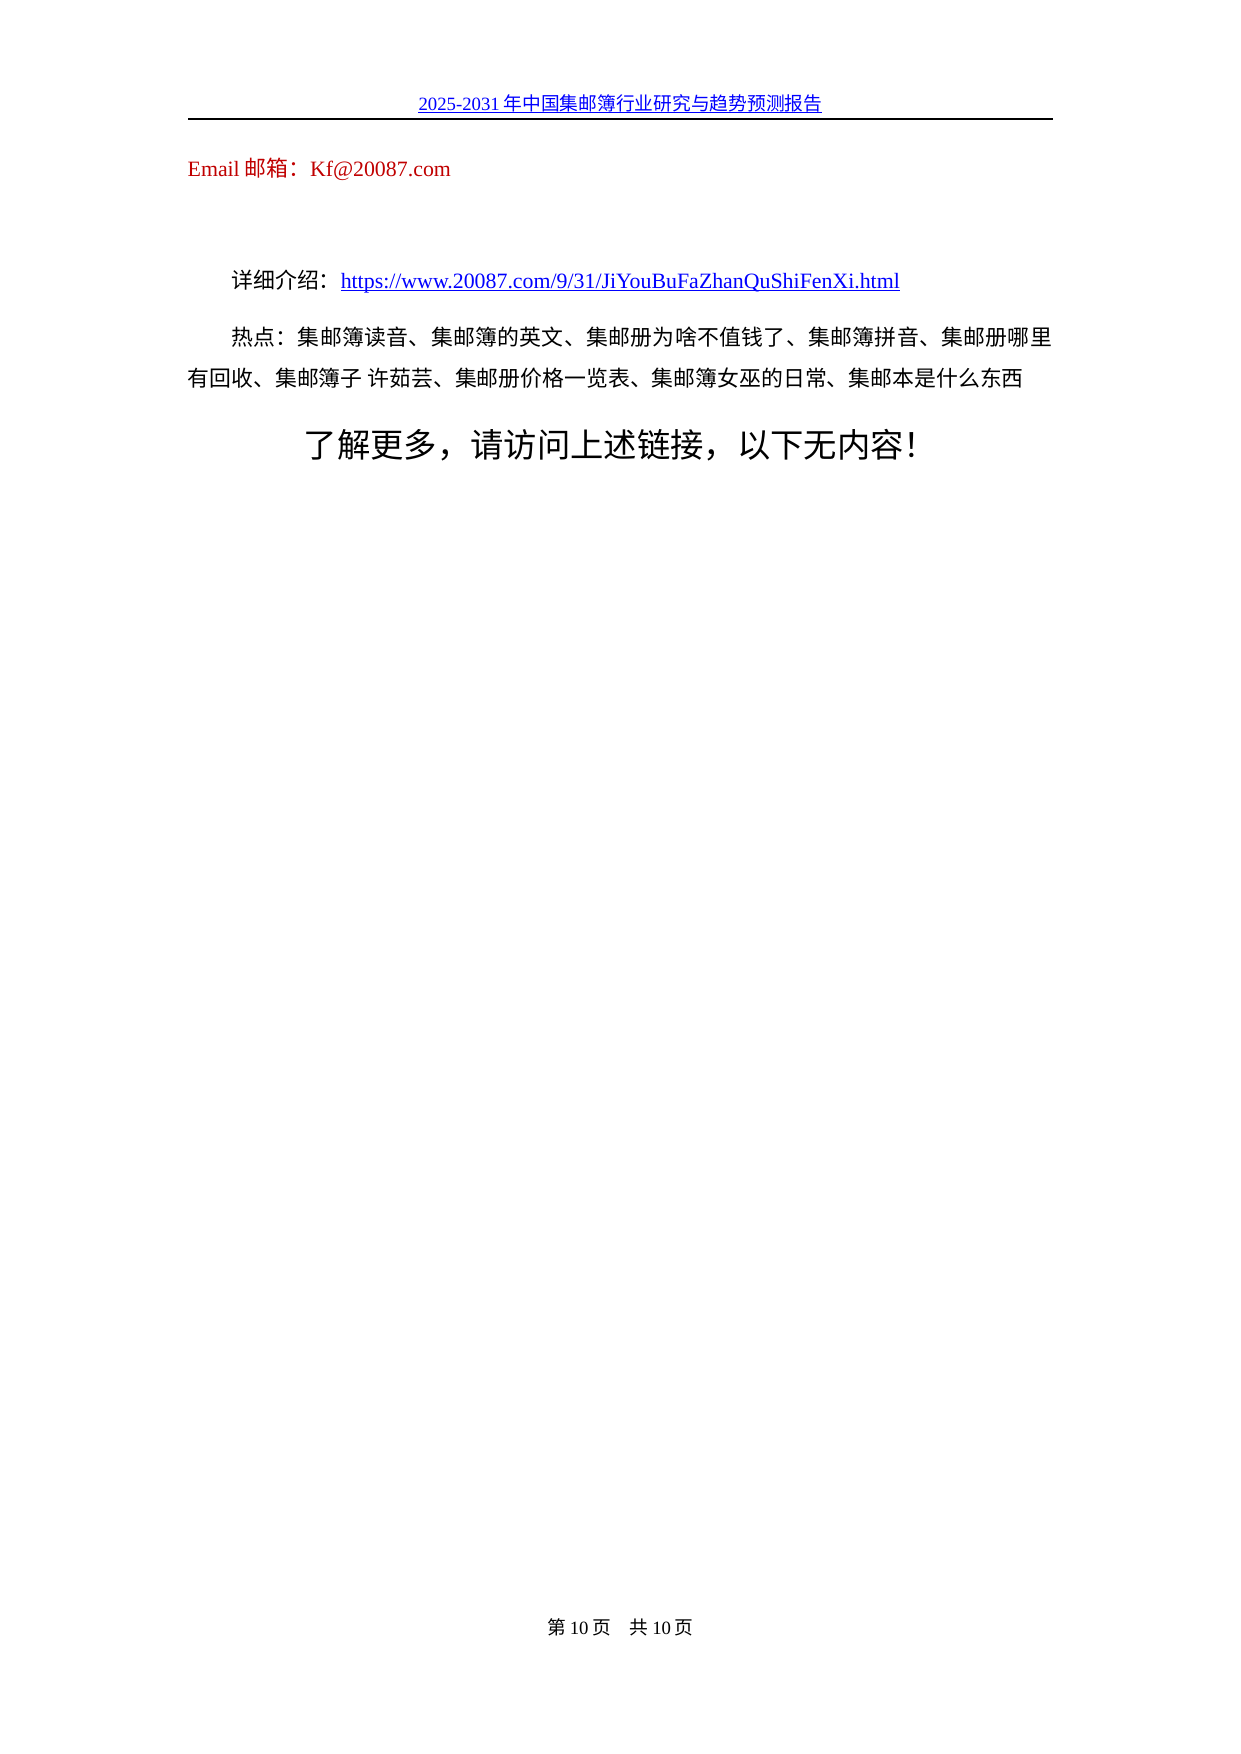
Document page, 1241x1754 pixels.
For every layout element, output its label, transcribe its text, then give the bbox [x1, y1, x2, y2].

text 热点：集邮簿读音、集邮簿的英文、集邮册为啥不值钱了、集邮簿拼音、集邮册哪里有回收、集邮簿子 许茹芸、集邮册价格一览表、集邮簿女巫的日常、集邮本是什么东西 [187, 320, 1053, 393]
title 了解更多，请访问上述链接，以下无内容！ [187, 411, 1053, 476]
text 详细介绍：https://www.20087.com/9/31/JiYouBuFaZhanQuShiFenXi.html [187, 263, 1053, 296]
text Email邮箱：Kf@20087.com [187, 150, 1053, 183]
